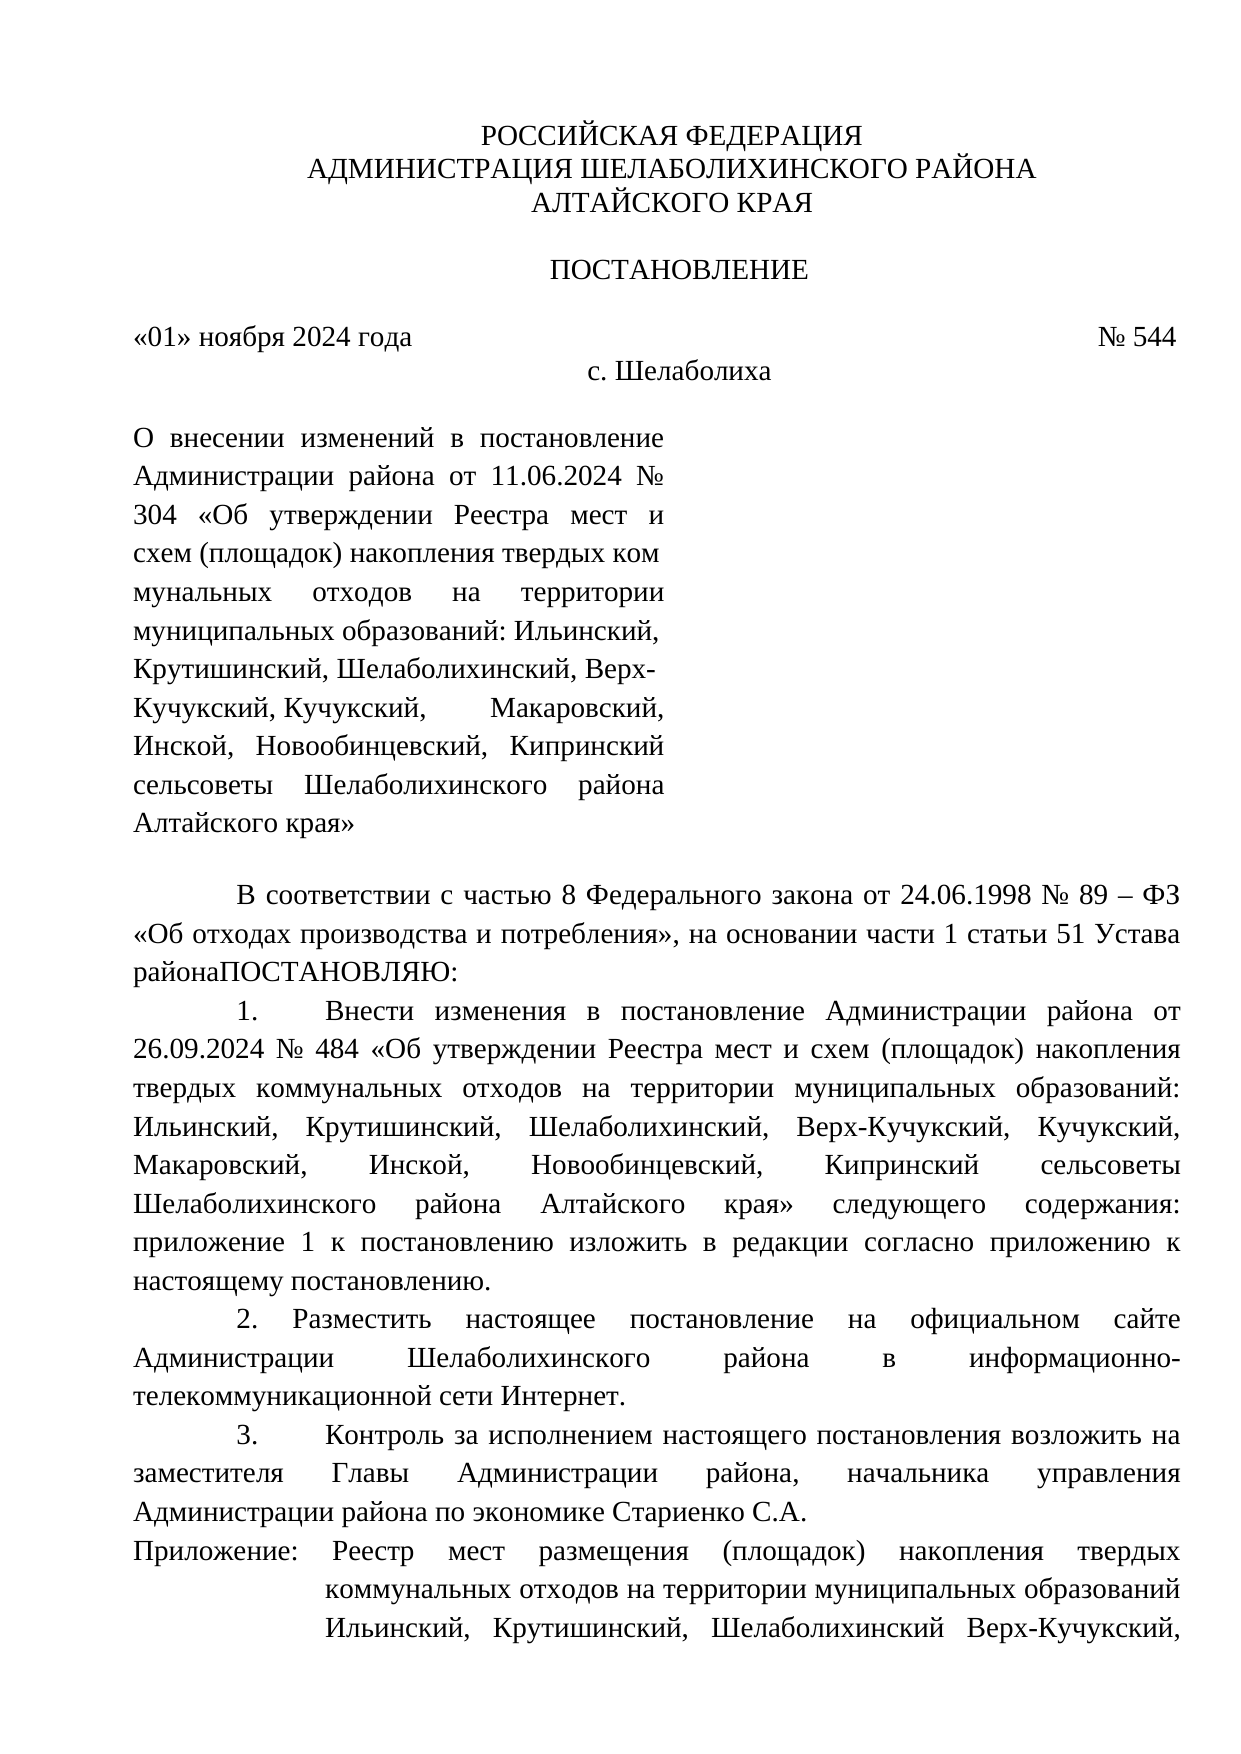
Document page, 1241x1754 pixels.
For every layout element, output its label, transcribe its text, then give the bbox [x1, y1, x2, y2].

text ПОСТАНОВЛЕНИЕ [177, 252, 1181, 286]
list Контроль за исполнением настоящего постановления возложить на заместителя Главы Администрации района, начальника управления Администрации района по экономике Стариенко С.А. [133, 1417, 1181, 1528]
text АДМИНИСТРАЦИЯ ШЕЛАБОЛИХИНСКОГО РАЙОНА [162, 152, 1181, 185]
text АЛТАЙСКОГО КРАЯ [162, 185, 1181, 219]
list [133, 1533, 1181, 1643]
text 2. Разместить настоящее постановление на официальном сайте Администрации Шелаболихинского района в информационно-телекоммуникационной сети Интернет. [133, 1301, 1181, 1412]
text В соответствии с частью 8 Федерального закона от 24.06.1998 № 89 – ФЗ «Об отходах производства и потребления», на основании части 1 статьи 51 Устава районаПОСТАНОВЛЯЮ: [133, 877, 1181, 988]
text РОССИЙСКАЯ ФЕДЕРАЦИЯ [162, 118, 1181, 152]
text с. Шелаболиха [177, 353, 1181, 386]
text О внесении изменений в постановление Администрации района от 11.06.2024 № 304 «Об утверждении Реестра мест и схем (площадок) накопления твердых коммунальных отходов на территории муниципальных образований: Ильинский,Крутишинский, Шелаболихинский, Верх-Кучукский, Кучукский, Макаровский, Инской, Новообинцевский, Кипринский сельсоветы Шелаболихинского района Алтайского края» [133, 420, 664, 839]
text «01» ноября 2024 года № 544 [118, 319, 1181, 353]
text 1. Внести изменения в постановление Администрации района от 26.09.2024 № 484 «Об утверждении Реестра мест и схем (площадок) накопления твердых коммунальных отходов на территории муниципальных образований: Ильинский, Крутишинский, Шелаболихинский, Верх-Кучукский, Кучукский, Макаровский, Инской, Новообинцевский, Кипринский сельсоветы Шелаболихинского района Алтайского края» следующего содержания: приложение 1 к постановлению изложить в редакции согласно приложению к настоящему постановлению. [133, 993, 1181, 1296]
